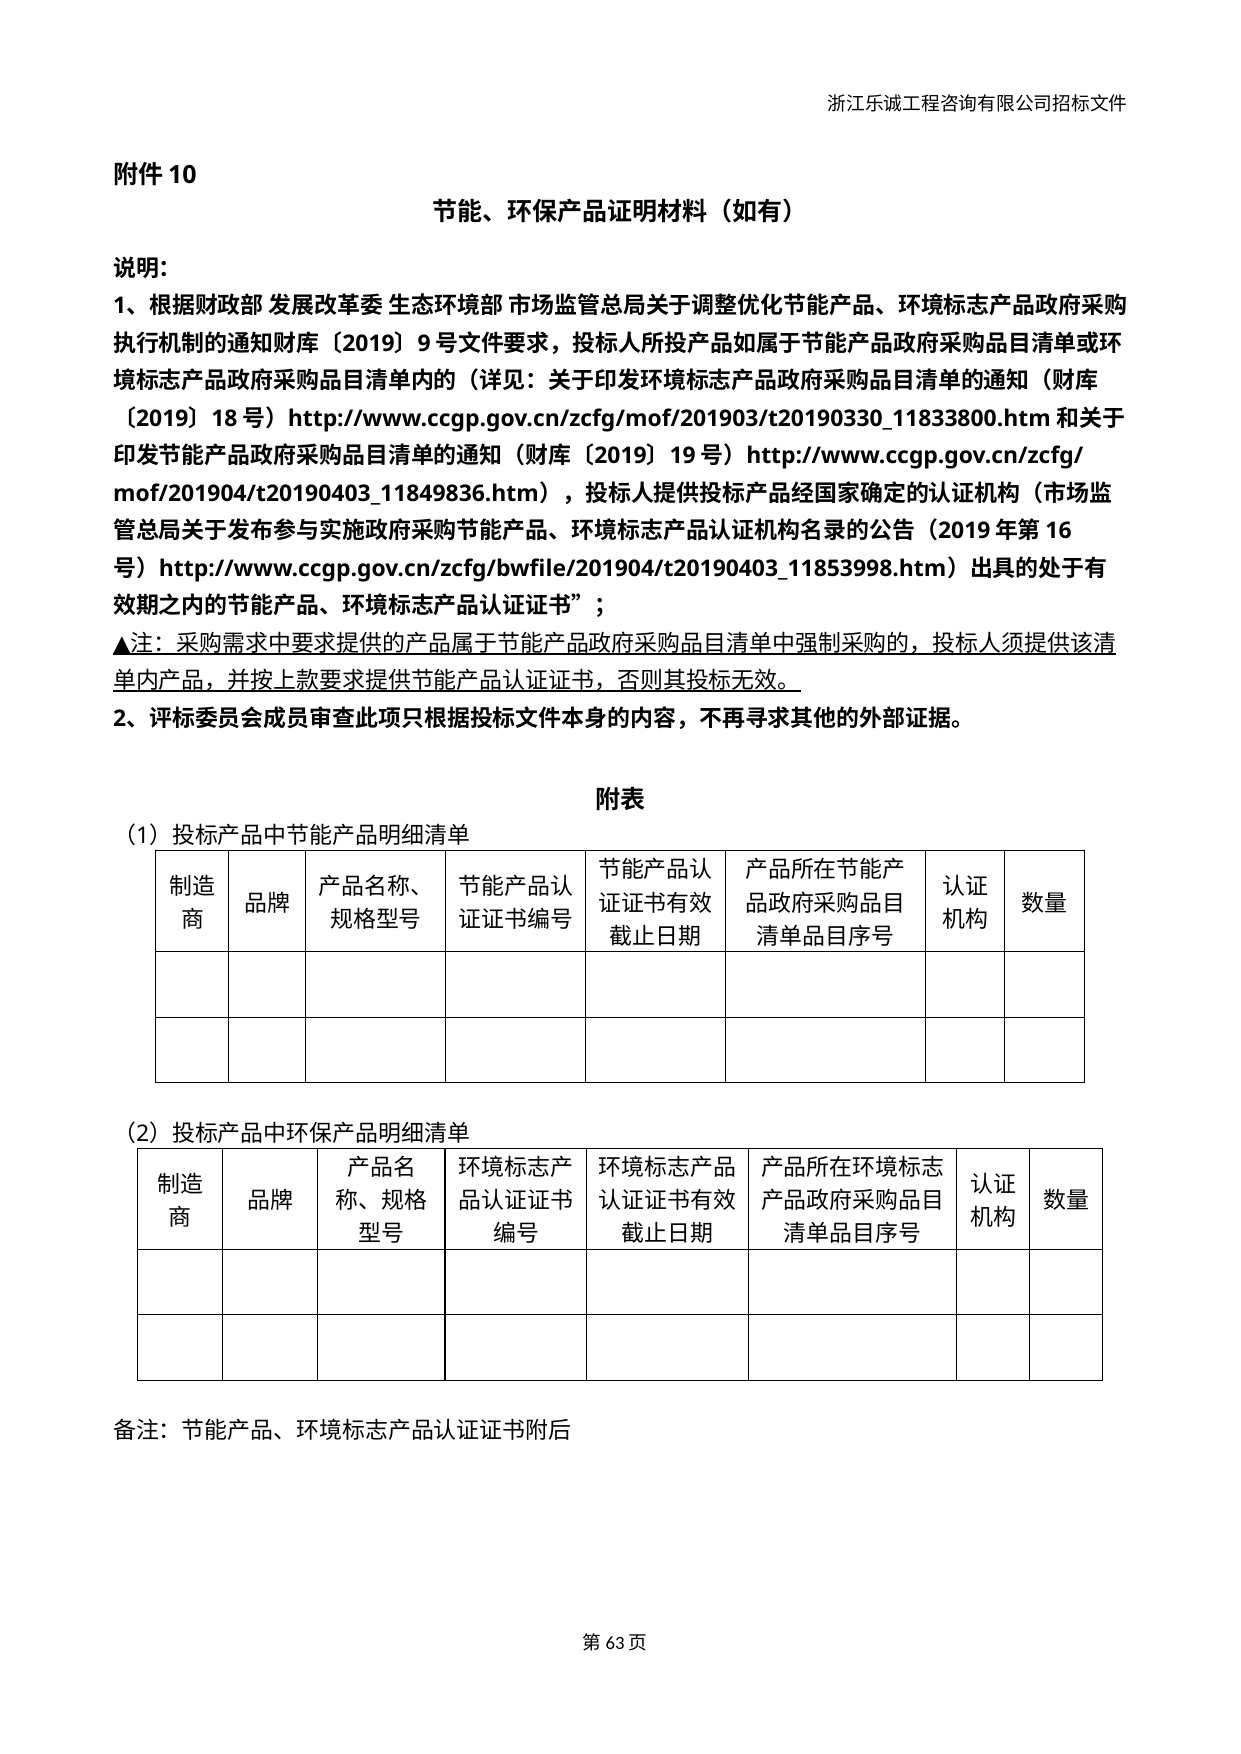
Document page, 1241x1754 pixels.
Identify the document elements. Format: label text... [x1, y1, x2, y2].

table_cell [138, 1315, 222, 1380]
text 2、评标委员会成员审查此项只根据投标文件本身的内容，不再寻求其他的外部证据。 [113, 696, 1127, 733]
table_cell [223, 1250, 317, 1314]
text 说明： [113, 246, 1127, 283]
table_cell [138, 1250, 222, 1314]
table_header 节能产品认证证书编号 [446, 851, 585, 951]
table_cell [446, 1250, 586, 1314]
table_cell [586, 1018, 725, 1082]
table_cell [1030, 1315, 1102, 1380]
table_header 节能产品认证证书有效截止日期 [586, 851, 725, 951]
table_header 制造商 [156, 851, 228, 951]
table_header 环境标志产品认证证书编号 [446, 1149, 586, 1248]
table_cell [926, 1018, 1004, 1082]
table_header 产品名称、规格型号 [306, 851, 445, 951]
table_cell [156, 952, 228, 1017]
table_header 认证机构 [957, 1149, 1029, 1248]
text 节能、环保产品证明材料（如有） [113, 192, 1127, 228]
table_header 认证机构 [926, 851, 1004, 951]
table_cell [587, 1250, 748, 1314]
table_cell [957, 1250, 1029, 1314]
table_cell [1005, 952, 1084, 1017]
text （2）投标产品中环保产品明细清单 [113, 1114, 1127, 1148]
table_cell [749, 1315, 956, 1380]
table_cell [318, 1315, 444, 1380]
table_cell [1030, 1250, 1102, 1314]
text 1、根据财政部 发展改革委 生态环境部 市场监管总局关于调整优化节能产品、环境标志产品政府采购执行机制的通知财库〔2019〕9号文件要求，投标人所投产品如属于节能产品政府采购品目清单或环境标志产品政府采购品目清单内的（详见：关于印发环境标志产品政府采购品目清单的通知（财库〔2019〕18号）http://www.ccgp.gov.cn/zcfg/mof/201903/t20190330_11833800.htm和关于印发节能产品政府采购品目清单的通知（财库〔2019〕19号）http://www.ccgp.gov.cn/zcfg/mof/201904/t20190403_11849836.htm），投标人提供投标产品经国家确定的认证机构（市场监管总局关于发布参与实施政府采购节能产品、环境标志产品认证机构名录的公告（2019年第16号）http://www.ccgp.gov.cn/zcfg/bwfile/201904/t20190403_11853998.htm）出具的处于有效期之内的节能产品、环境标志产品认证证书”； [113, 283, 1127, 621]
table_cell [156, 1018, 228, 1082]
text （1）投标产品中节能产品明细清单 [113, 817, 1127, 850]
table_cell [306, 952, 445, 1017]
table_cell [749, 1250, 956, 1314]
table_cell [726, 1018, 925, 1082]
table_cell [229, 952, 305, 1017]
text 附件10 [113, 150, 1127, 192]
text 附表 [113, 775, 1127, 817]
table_header 产品所在环境标志产品政府采购品目清单品目序号 [749, 1149, 956, 1248]
table_header 制造商 [138, 1149, 222, 1248]
table_header 品牌 [229, 851, 305, 951]
text ▲注：采购需求中要求提供的产品属于节能产品政府采购品目清单中强制采购的，投标人须提供该清单内产品，并按上款要求提供节能产品认证证书，否则其投标无效。 [113, 621, 1127, 696]
table_cell [229, 1018, 305, 1082]
table_cell [587, 1315, 748, 1380]
table_cell [446, 952, 585, 1017]
table_header 产品所在节能产品政府采购品目清单品目序号 [726, 851, 925, 951]
table_cell [586, 952, 725, 1017]
table_header 数量 [1005, 851, 1084, 951]
table_cell [957, 1315, 1029, 1380]
table_cell [446, 1018, 585, 1082]
table_cell [1005, 1018, 1084, 1082]
table_cell [223, 1315, 317, 1380]
table_header 数量 [1030, 1149, 1102, 1248]
text 备注：节能产品、环境标志产品认证证书附后 [113, 1412, 1127, 1445]
table_cell [306, 1018, 445, 1082]
table_cell [318, 1250, 444, 1314]
table_header 产品名称、规格型号 [318, 1149, 444, 1248]
table_header 品牌 [223, 1149, 317, 1248]
table_cell [726, 952, 925, 1017]
table_header 环境标志产品认证证书有效截止日期 [587, 1149, 748, 1248]
table_cell [446, 1315, 586, 1380]
table_cell [926, 952, 1004, 1017]
